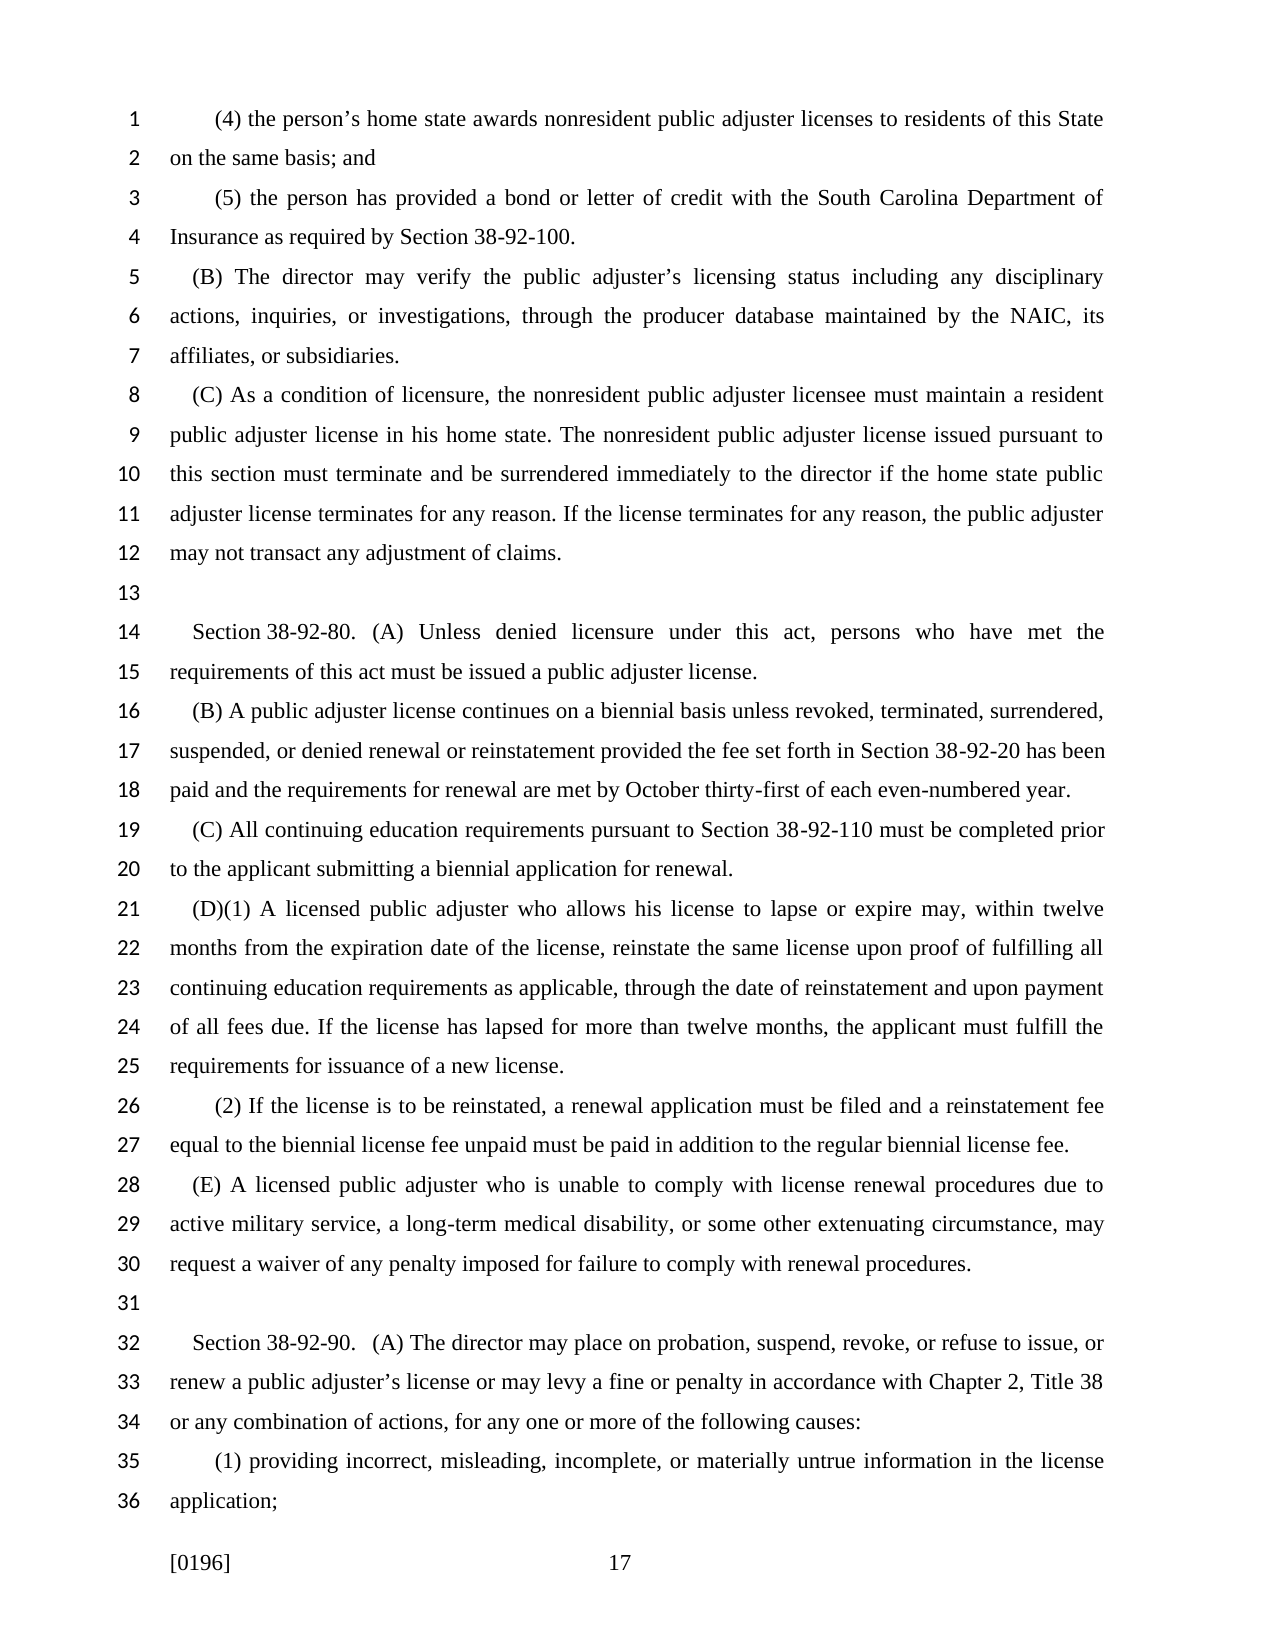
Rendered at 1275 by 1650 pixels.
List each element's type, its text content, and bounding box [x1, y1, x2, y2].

text (2) If the license is to be reinstated, a renewal application must be filed and a reinstatement fee equal to the biennial license fee unpaid must be paid in addition to the regular biennial license fee. [169, 1092, 1106, 1158]
text (1) providing incorrect, misleading, incomplete, or materially untrue information in the license application; [169, 1447, 1106, 1513]
text (E) A licensed public adjuster who is unable to comply with license renewal procedures due to active military service, a long‑term medical disability, or some other extenuating circumstance, may request a waiver of any penalty imposed for failure to comply with renewal procedures. [169, 1171, 1106, 1276]
text (5) the person has provided a bond or letter of credit with the South Carolina Department of Insurance as required by Section 38‑92‑100. [169, 184, 1106, 250]
text (4) the person’s home state awards nonresident public adjuster licenses to residents of this State on the same basis; and [169, 105, 1106, 171]
text (D)(1) A licensed public adjuster who allows his license to lapse or expire may, within twelve months from the expiration date of the license, reinstate the same license upon proof of fulfilling all continuing education requirements as applicable, through the date of reinstatement and upon payment of all fees due. If the license has lapsed for more than twelve months, the applicant must fulfill the requirements for issuance of a new license. [169, 894, 1106, 1079]
text Section 38‑92‑90. (A) The director may place on probation, suspend, revoke, or refuse to issue, or renew a public adjuster’s license or may levy a fine or penalty in accordance with Chapter 2, Title 38 or any combination of actions, for any one or more of the following causes: [169, 1329, 1106, 1434]
text (B) The director may verify the public adjuster’s licensing status including any disciplinary actions, inquiries, or investigations, through the producer database maintained by the NAIC, its affiliates, or subsidiaries. [169, 263, 1106, 368]
text (C) All continuing education requirements pursuant to Section 38‑92‑110 must be completed prior to the applicant submitting a biennial application for renewal. [169, 816, 1106, 881]
text (B) A public adjuster license continues on a biennial basis unless revoked, terminated, surrendered, suspended, or denied renewal or reinstatement provided the fee set forth in Section 38‑92‑20 has been paid and the requirements for renewal are met by October thirty‑first of each even‑numbered year. [169, 697, 1106, 802]
text (C) As a condition of licensure, the nonresident public adjuster licensee must maintain a resident public adjuster license in his home state. The nonresident public adjuster license issued pursuant to this section must terminate and be surrendered immediately to the director if the home state public adjuster license terminates for any reason. If the license terminates for any reason, the public adjuster may not transact any adjustment of claims. [169, 381, 1106, 566]
text Section 38‑92‑80. (A) Unless denied licensure under this act, persons who have met the requirements of this act must be issued a public adjuster license. [169, 618, 1106, 684]
